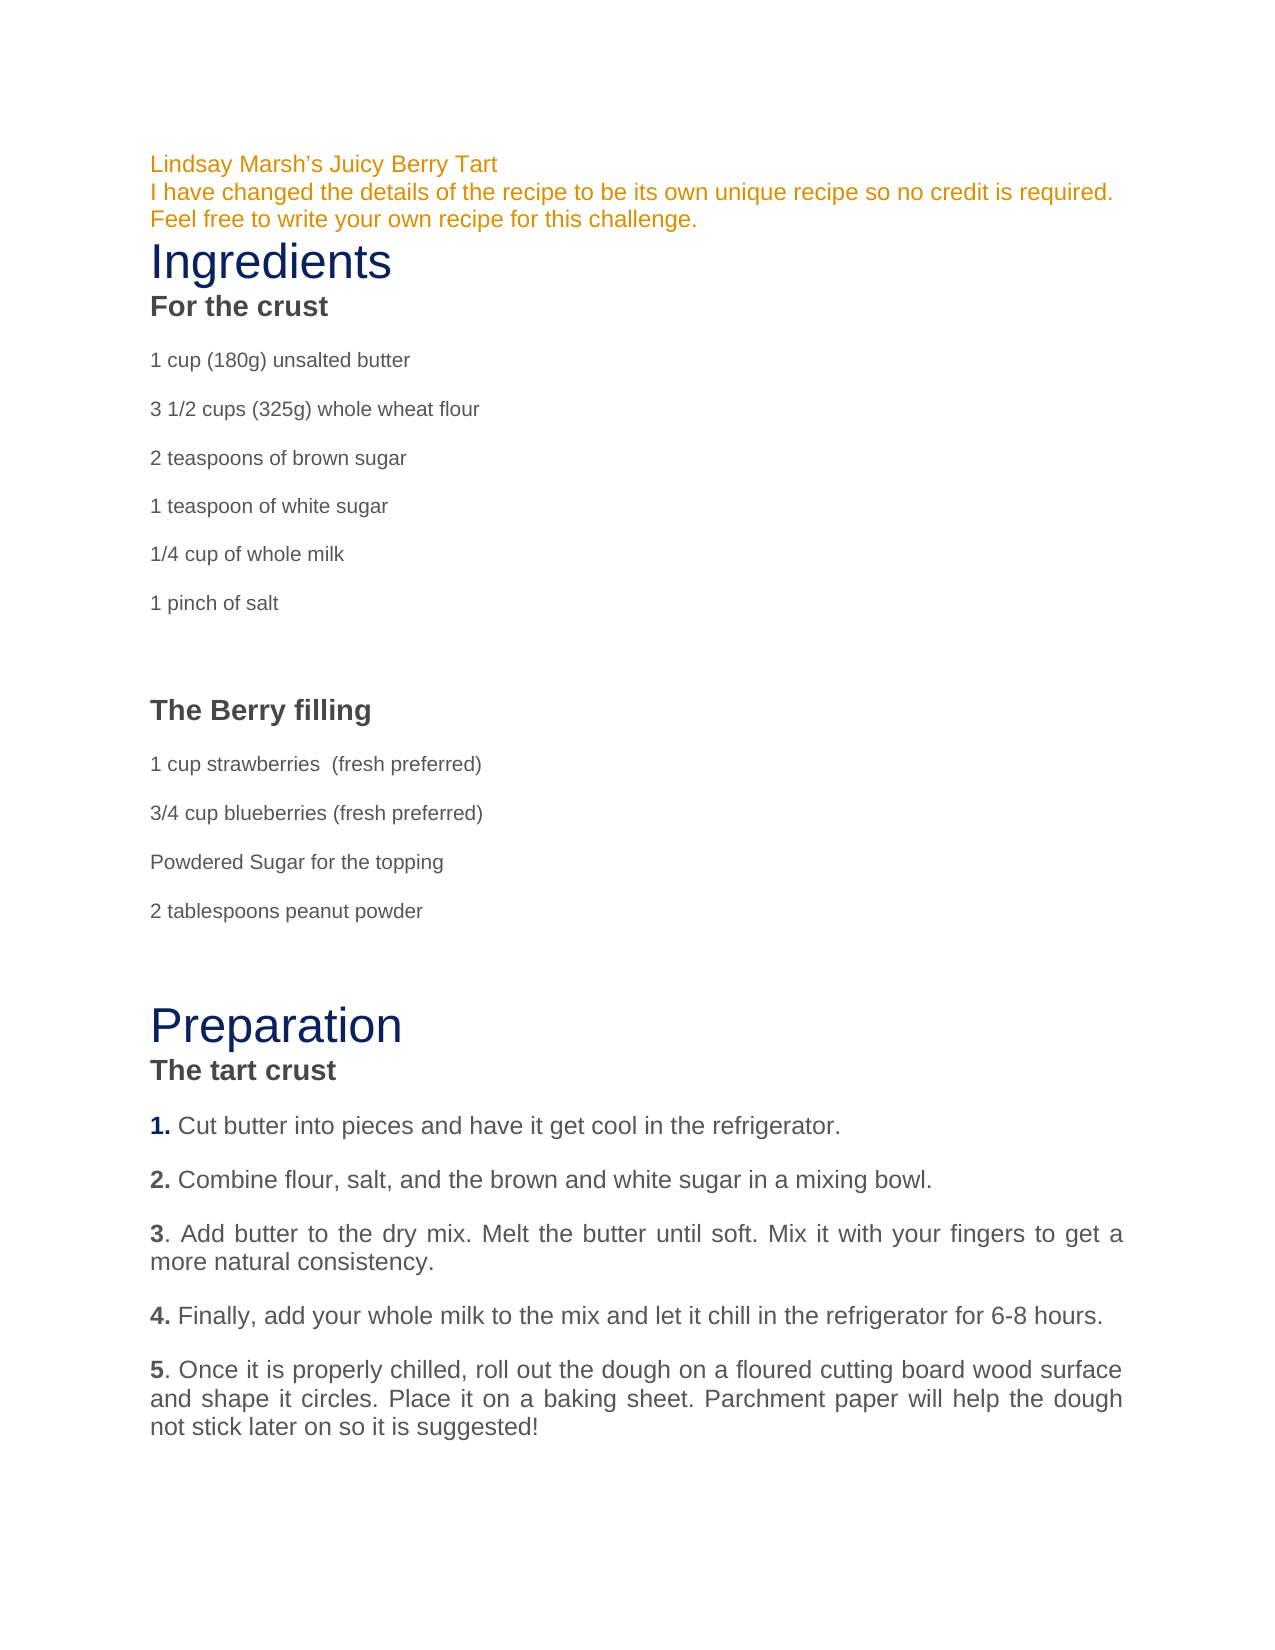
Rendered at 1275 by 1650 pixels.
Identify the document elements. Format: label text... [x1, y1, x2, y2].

text I have changed the details of the recipe to be its own unique recipe so no credit is required. Feel free to write your own recipe for this challenge. [150, 178, 1125, 233]
text 1. Cut butter into pieces and have it get cool in the refrigerator. [150, 1111, 1125, 1140]
text 2 teaspoons of brown sugar 1 teaspoon of white sugar 1/4 cup of whole milk [150, 446, 1125, 565]
text 4. Finally, add your whole milk to the mix and let it chill in the refrigerator for 6-8 hours. [150, 1301, 1125, 1330]
text 1 cup (180g) unsalted butter [150, 348, 1125, 372]
text Preparation [150, 996, 1125, 1053]
text For the crust [150, 289, 1125, 323]
text The Berry filling [150, 693, 1125, 727]
text 3/4 cup blueberries (fresh preferred) [150, 801, 1125, 824]
text Ingredients [150, 233, 1125, 289]
text 2. Combine flour, salt, and the brown and white sugar in a mixing bowl. [150, 1165, 1125, 1194]
text 3 1/2 cups (325g) whole wheat flour [150, 397, 1125, 421]
text 2 tablespoons peanut powder [150, 898, 1125, 922]
text 1 pinch of salt [150, 590, 1125, 614]
text The tart crust [150, 1053, 1125, 1086]
text 1 cup strawberries (fresh preferred) [150, 752, 1125, 776]
text Powdered Sugar for the topping [150, 849, 1125, 873]
text 3. Add butter to the dry mix. Melt the butter until soft. Mix it with your fingers to get a more natural consistency. [150, 1219, 1125, 1276]
text Lindsay Marsh’s Juicy Berry Tart [150, 150, 1125, 178]
text 5. Once it is properly chilled, roll out the dough on a floured cutting board wood surface and shape it circles. Place it on a baking sheet. Parchment paper will help the dough not stick later on so it is suggested! [150, 1355, 1125, 1441]
